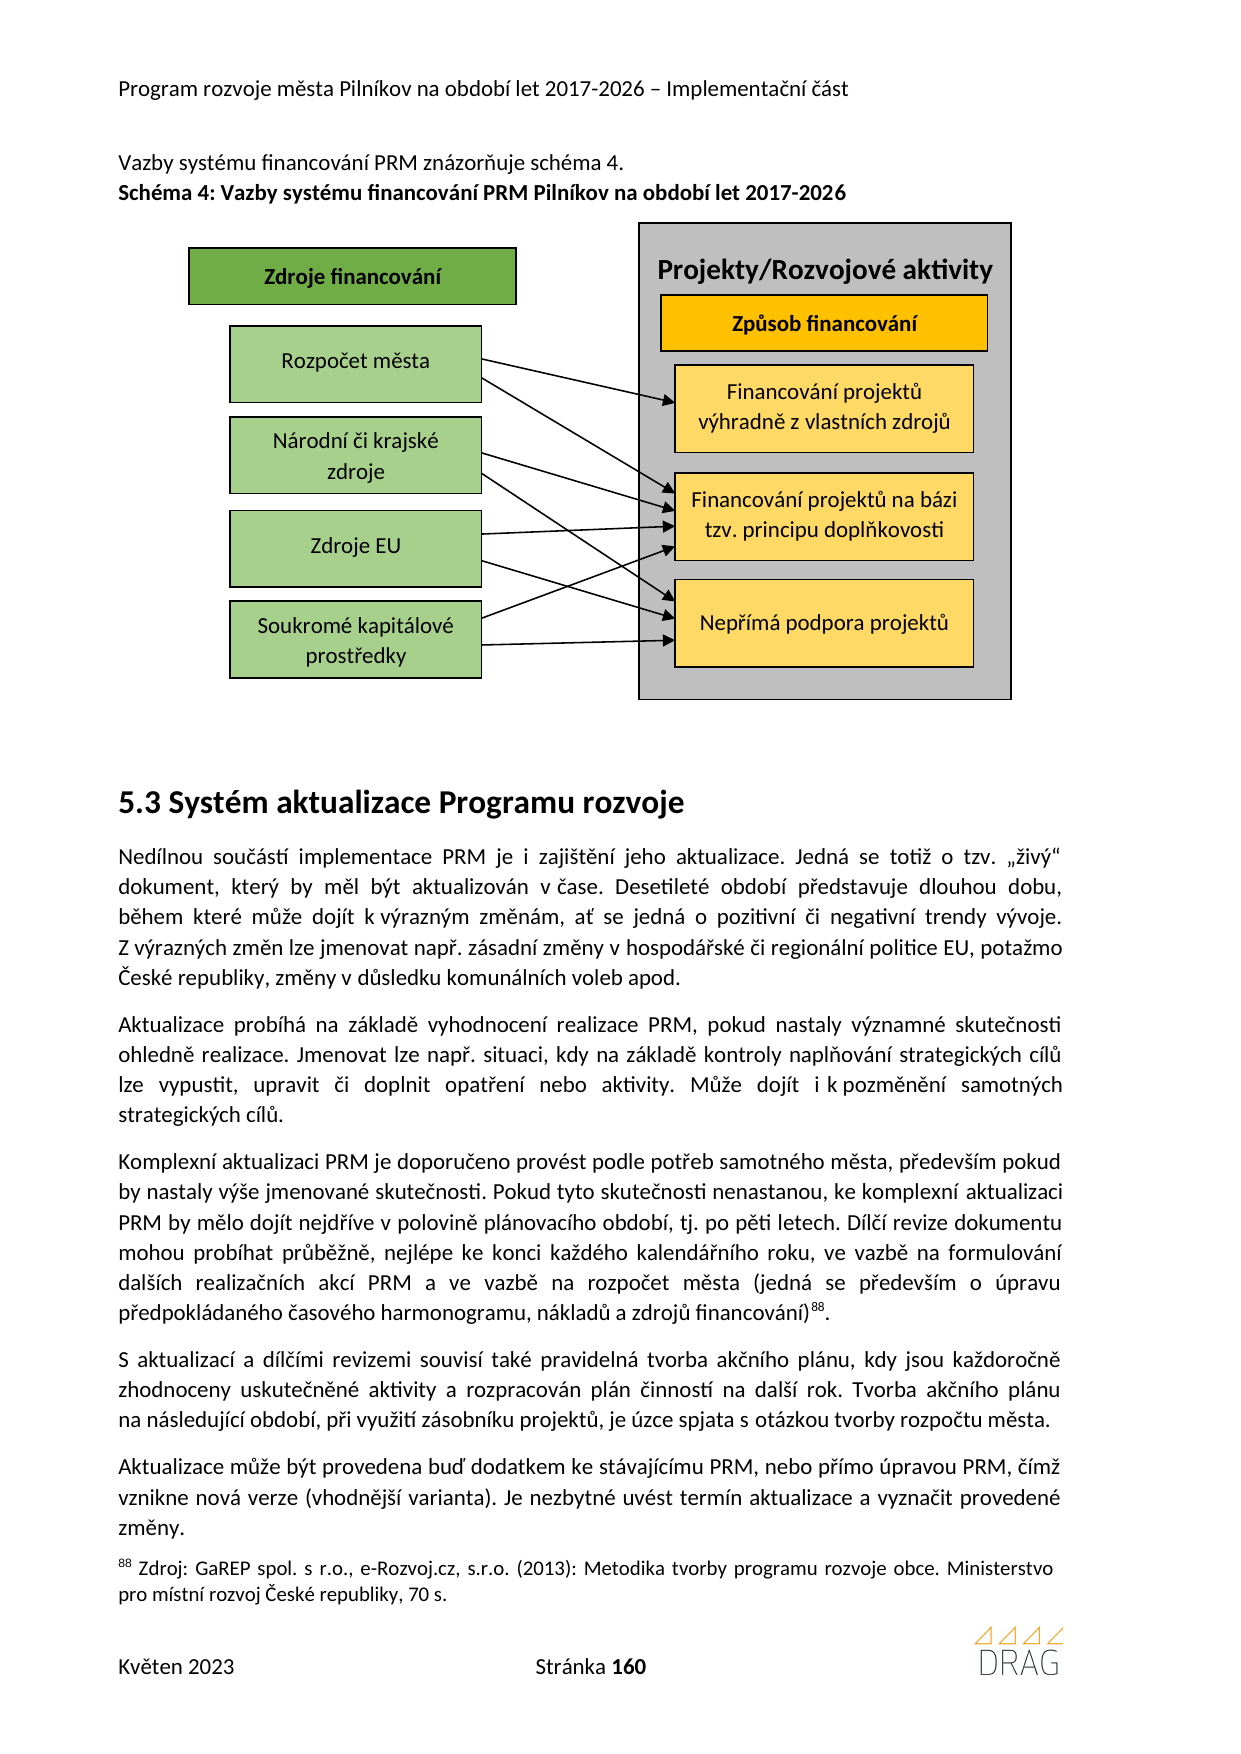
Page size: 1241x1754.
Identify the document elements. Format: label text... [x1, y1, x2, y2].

text Vazby systému financování PRM znázorňuje schéma 4. [118, 148, 1063, 176]
text Komplexní aktualizaci PRM je doporučeno provést podle potřeb samotného města, především pokud by nastaly výše jmenované skutečnosti. Pokud tyto skutečnosti nenastanou, ke komplexní aktualizaci PRM by mělo dojít nejdříve v polovině plánovacího období, tj. po pěti letech. Dílčí revize dokumentu mohou probíhat průběžně, nejlépe ke konci každého kalendářního roku, ve vazbě na formulování dalších realizačních akcí PRM a ve vazbě na rozpočet města (jedná se především o úpravu předpokládaného časového harmonogramu, nákladů a zdrojů financování). [118, 1147, 1063, 1326]
text Aktualizace může být provedena buď dodatkem ke stávajícímu PRM, nebo přímo úpravou PRM, čímž vznikne nová verze (vhodnější varianta). Je nezbytné uvést termín aktualizace a vyznačit provedené změny. [118, 1452, 1063, 1541]
text Aktualizace probíhá na základě vyhodnocení realizace PRM, pokud nastaly významné skutečnosti ohledně realizace. Jmenovat lze např. situaci, kdy na základě kontroly naplňování strategických cílů lze vypustit, upravit či doplnit opatření nebo aktivity. Může dojít i k pozměnění samotných strategických cílů. [118, 1010, 1063, 1128]
text Schéma 4: Vazby systému financování PRM Pilníkov na období let 2017-2026 [118, 178, 1063, 206]
text S aktualizací a dílčími revizemi souvisí také pravidelná tvorba akčního plánu, kdy jsou každoročně zhodnoceny uskutečněné aktivity a rozpracován plán činností na další rok. Tvorba akčního plánu na následující období, při využití zásobníku projektů, je úzce spjata s otázkou tvorby rozpočtu města. [118, 1345, 1063, 1434]
picture [974, 1626, 1064, 1675]
subtitle 5.3 Systém aktualizace Programu rozvoje [118, 781, 1063, 822]
text Nedílnou součástí implementace PRM je i zajištění jeho aktualizace. Jedná se totiž o tzv. „živý“ dokument, který by měl být aktualizován v čase. Desetileté období představuje dlouhou dobu, během které může dojít k výrazným změnám, ať se jedná o pozitivní či negativní trendy vývoje. Z výrazných změn lze jmenovat např. zásadní změny v hospodářské či regionální politice EU, potažmo České republiky, změny v důsledku komunálních voleb apod. [118, 842, 1063, 991]
